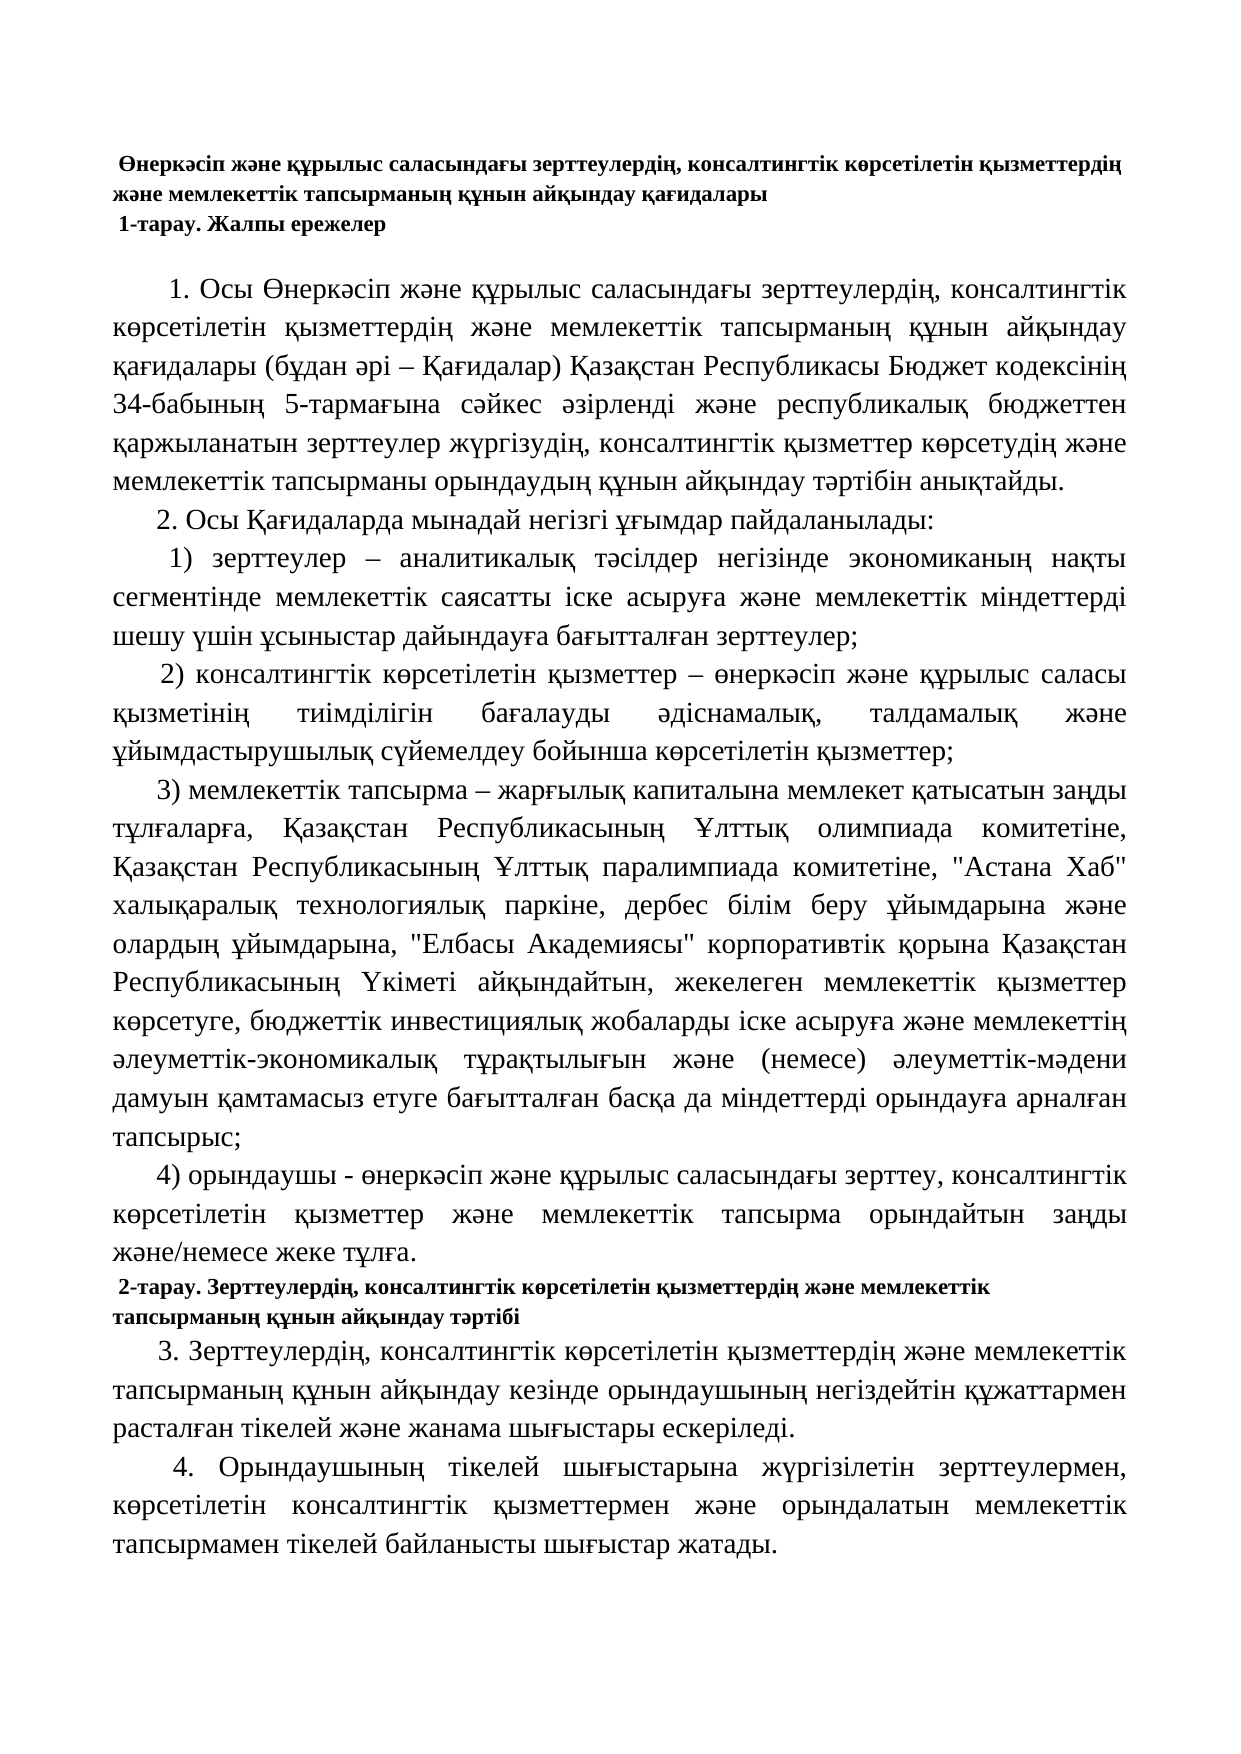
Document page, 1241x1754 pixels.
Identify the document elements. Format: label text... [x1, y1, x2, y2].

text 1) зерттеулер – аналитикалық тәсілдер негізінде экономиканың нақты сегментінде мемлекеттік саясатты іске асыруға және мемлекеттік міндеттерді шешу үшін ұсыныстар дайындауға бағытталған зерттеулер; [112, 541, 1128, 651]
text Өнеркәсіп және құрылыс саласындағы зерттеулердің, консалтингтік көрсетілетін қызметтердің және мемлекеттік тапсырманың құнын айқындау қағидалары [112, 150, 1128, 207]
text 1-тарау. Жалпы ережелер [112, 210, 1128, 237]
text 2) консалтингтік көрсетілетін қызметтер – өнеркәсіп және құрылыс саласы қызметінің тиімділігін бағалауды әдіснамалық, талдамалық және ұйымдастырушылық сүйемелдеу бойынша көрсетілетін қызметтер; [112, 656, 1128, 767]
text 4) орындаушы - өнеркәсіп және құрылыс саласындағы зерттеу, консалтингтік көрсетілетін қызметтер және мемлекеттік тапсырма орындайтын заңды және/немесе жеке тұлға. [112, 1157, 1128, 1268]
text 2. Осы Қағидаларда мынадай негізгі ұғымдар пайдаланылады: [112, 502, 1128, 536]
text 3) мемлекеттік тапсырма – жарғылық капиталына мемлекет қатысатын заңды тұлғаларға, Қазақстан Республикасының Ұлттық олимпиада комитетіне, Қазақстан Республикасының Ұлттық паралимпиада комитетіне, "Астана Хаб" халықаралық технологиялық паркіне, дербес білім беру ұйымдарына және олардың ұйымдарына, "Елбасы Aкадемиясы" корпоративтік қорына Қазақстан Республикасының Үкіметі айқындайтын, жекелеген мемлекеттік қызметтер көрсетуге, бюджеттік инвестициялық жобаларды iске асыруға және мемлекеттің әлеуметтiк-экономикалық тұрақтылығын және (немесе) әлеуметтік-мәдени дамуын қамтамасыз етуге бағытталған басқа да мiндеттердi орындауға арналған тапсырыс; [112, 772, 1128, 1152]
text 2-тарау. Зерттеулердің, консалтингтік көрсетілетін қызметтердің және мемлекеттік тапсырманың құнын айқындау тәртібі [112, 1273, 1128, 1329]
text 3. Зерттеулердің, консалтингтік көрсетілетін қызметтердің және мемлекеттік тапсырманың құнын айқындау кезінде орындаушының негіздейтін құжаттармен расталған тікелей және жанама шығыстары ескеріледі. [112, 1333, 1128, 1444]
text 4. Орындаушының тікелей шығыстарына жүргізілетін зерттеулермен, көрсетілетін консалтингтік қызметтермен және орындалатын мемлекеттік тапсырмамен тікелей байланысты шығыстар жатады. [112, 1449, 1128, 1559]
text 1. Осы Өнеркәсіп және құрылыс саласындағы зерттеулердің, консалтингтік көрсетілетін қызметтердің және мемлекеттік тапсырманың құнын айқындау қағидалары (бұдан әрі – Қағидалар) Қазақстан Республикасы Бюджет кодексінің 34-бабының 5-тармағына сәйкес әзірленді және республикалық бюджеттен қаржыланатын зерттеулер жүргізудің, консалтингтік қызметтер көрсетудің және мемлекеттік тапсырманы орындаудың құнын айқындау тәртібін анықтайды. [112, 271, 1128, 497]
